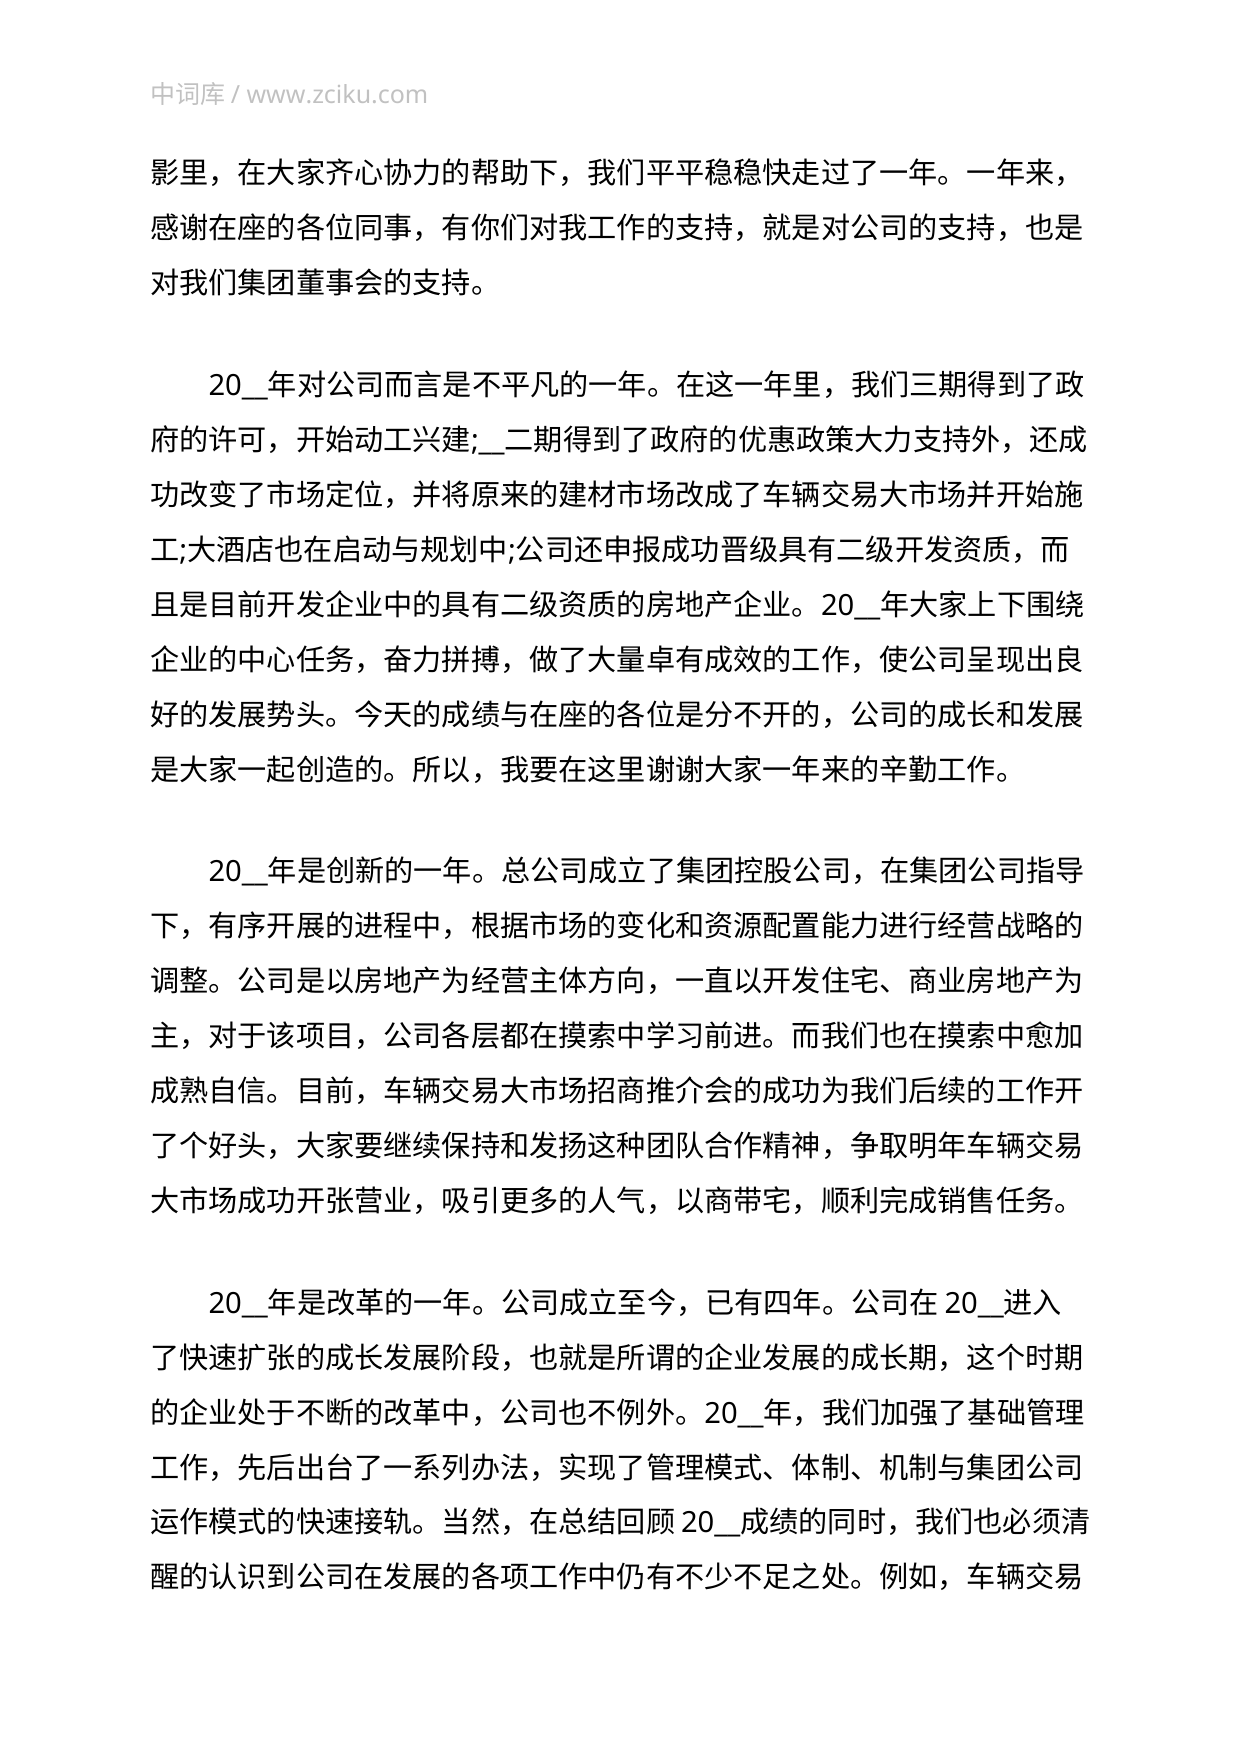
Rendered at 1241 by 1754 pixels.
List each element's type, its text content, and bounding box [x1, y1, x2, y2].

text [150, 150, 1090, 302]
text 20__年是创新的一年。总公司成立了集团控股公司，在集团公司指导下，有序开展的进程中，根据市场的变化和资源配置能力进行经营战略的调整。公司是以房地产为经营主体方向，一直以开发住宅、商业房地产为主，对于该项目，公司各层都在摸索中学习前进。而我们也在摸索中愈加成熟自信。目前，车辆交易大市场招商推介会的成功为我们后续的工作开了个好头，大家要继续保持和发扬这种团队合作精神，争取明年车辆交易大市场成功开张营业，吸引更多的人气，以商带宅，顺利完成销售任务。 [150, 848, 1090, 1220]
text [150, 1279, 1090, 1596]
text 20__年对公司而言是不平凡的一年。在这一年里，我们三期得到了政府的许可，开始动工兴建;__二期得到了政府的优惠政策大力支持外，还成功改变了市场定位，并将原来的建材市场改成了车辆交易大市场并开始施工;大酒店也在启动与规划中;公司还申报成功晋级具有二级开发资质，而且是目前开发企业中的具有二级资质的房地产企业。20__年大家上下围绕企业的中心任务，奋力拼搏，做了大量卓有成效的工作，使公司呈现出良好的发展势头。今天的成绩与在座的各位是分不开的，公司的成长和发展是大家一起创造的。所以，我要在这里谢谢大家一年来的辛勤工作。 [150, 362, 1090, 788]
